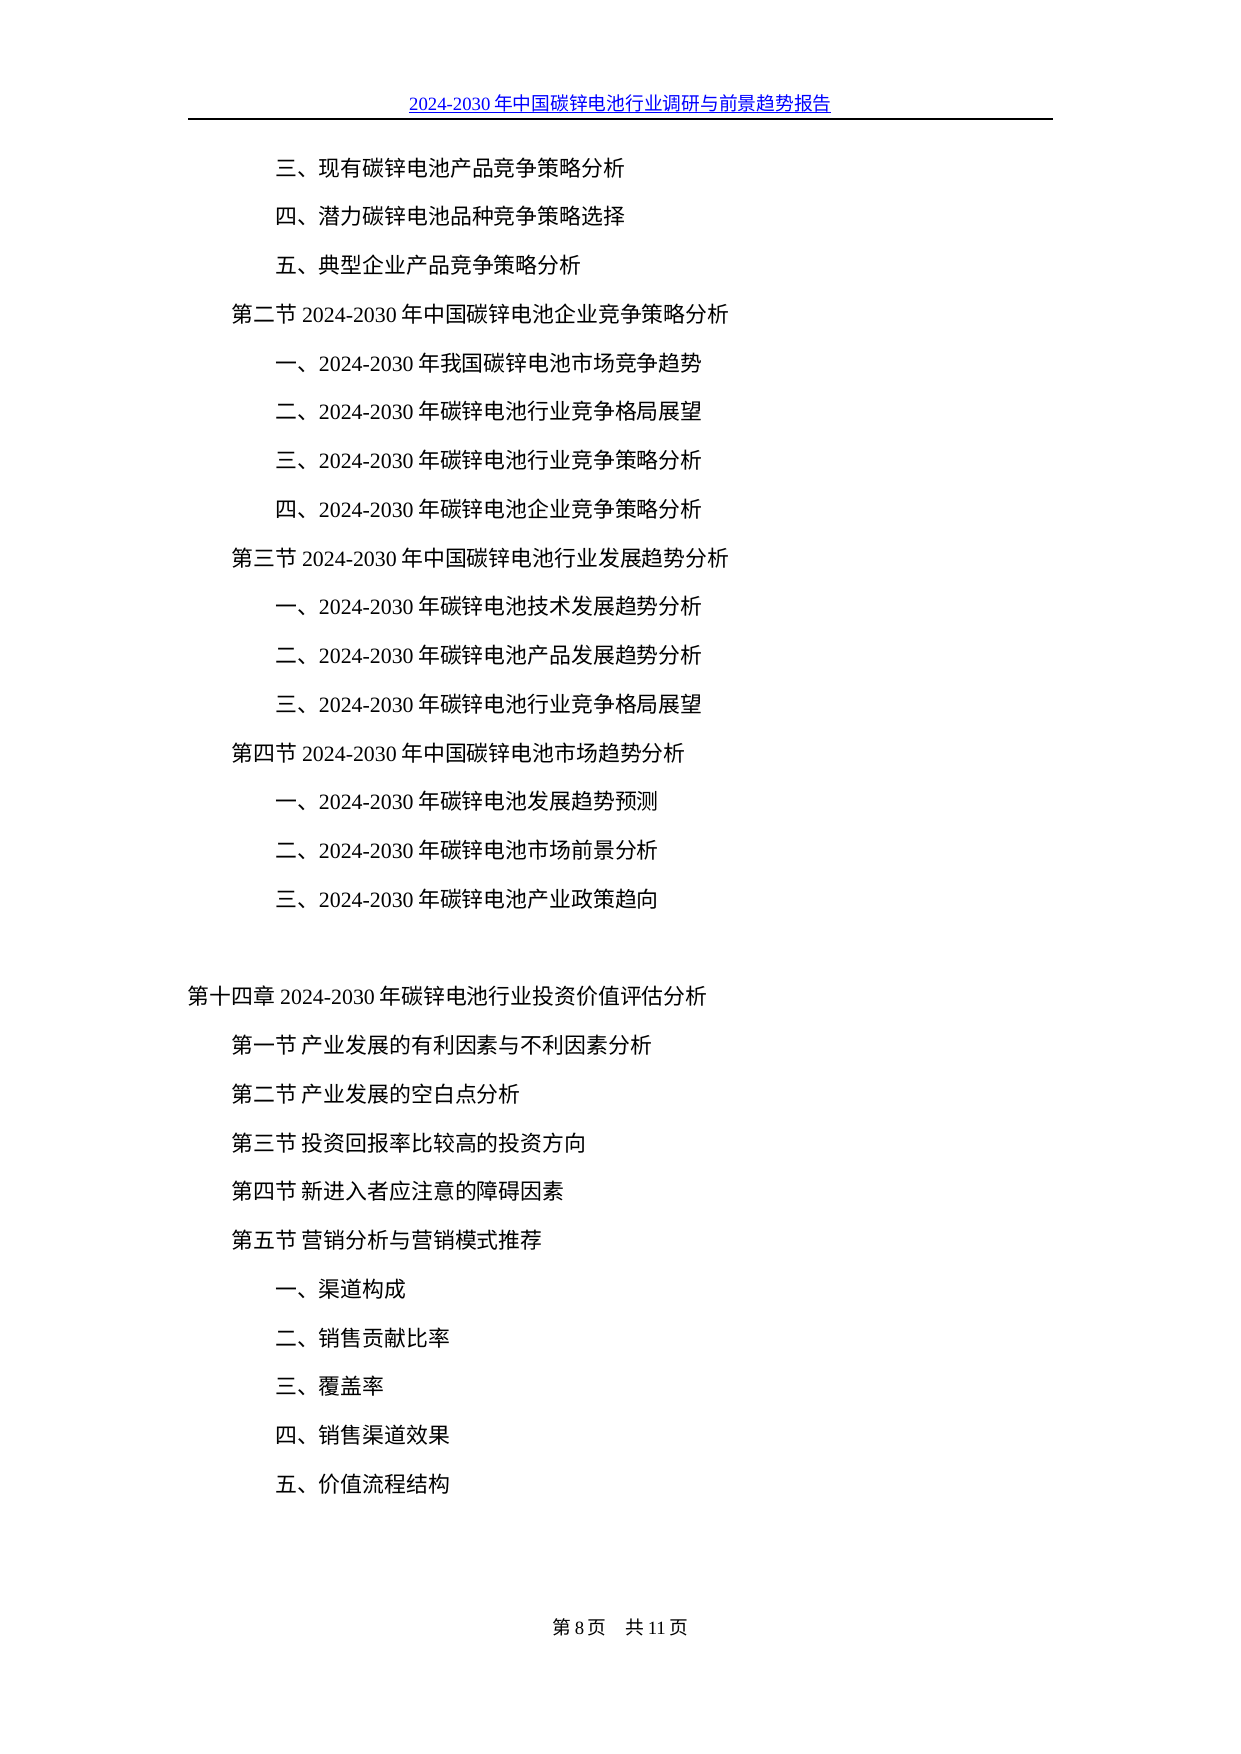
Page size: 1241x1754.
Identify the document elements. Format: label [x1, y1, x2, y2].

text [187, 150, 1053, 1499]
